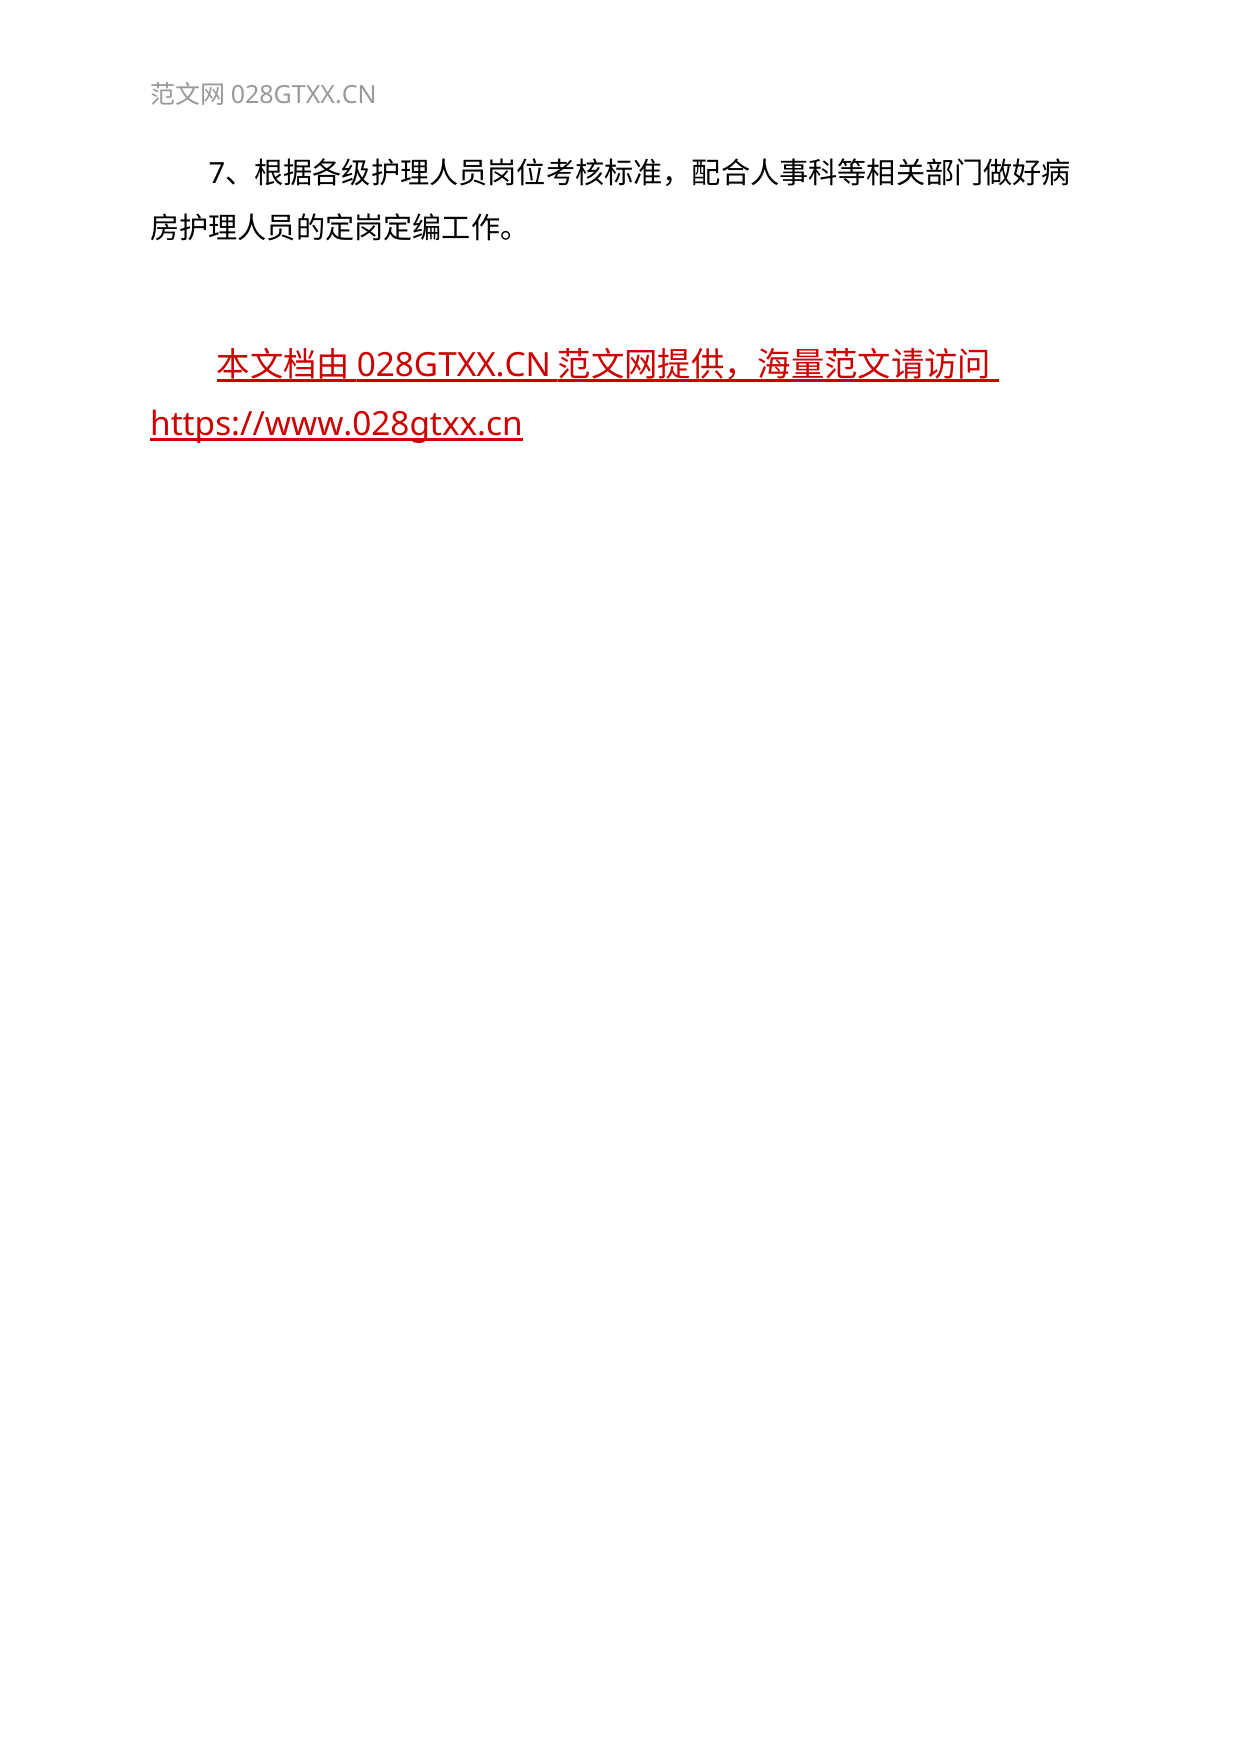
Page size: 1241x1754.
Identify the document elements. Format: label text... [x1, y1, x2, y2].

text 本文档由028GTXX.CN范文网提供，海量范文请访问 https://www.028gtxx.cn [150, 338, 1090, 445]
text 7、根据各级护理人员岗位考核标准，配合人事科等相关部门做好病房护理人员的定岗定编工作。 [150, 150, 1090, 247]
